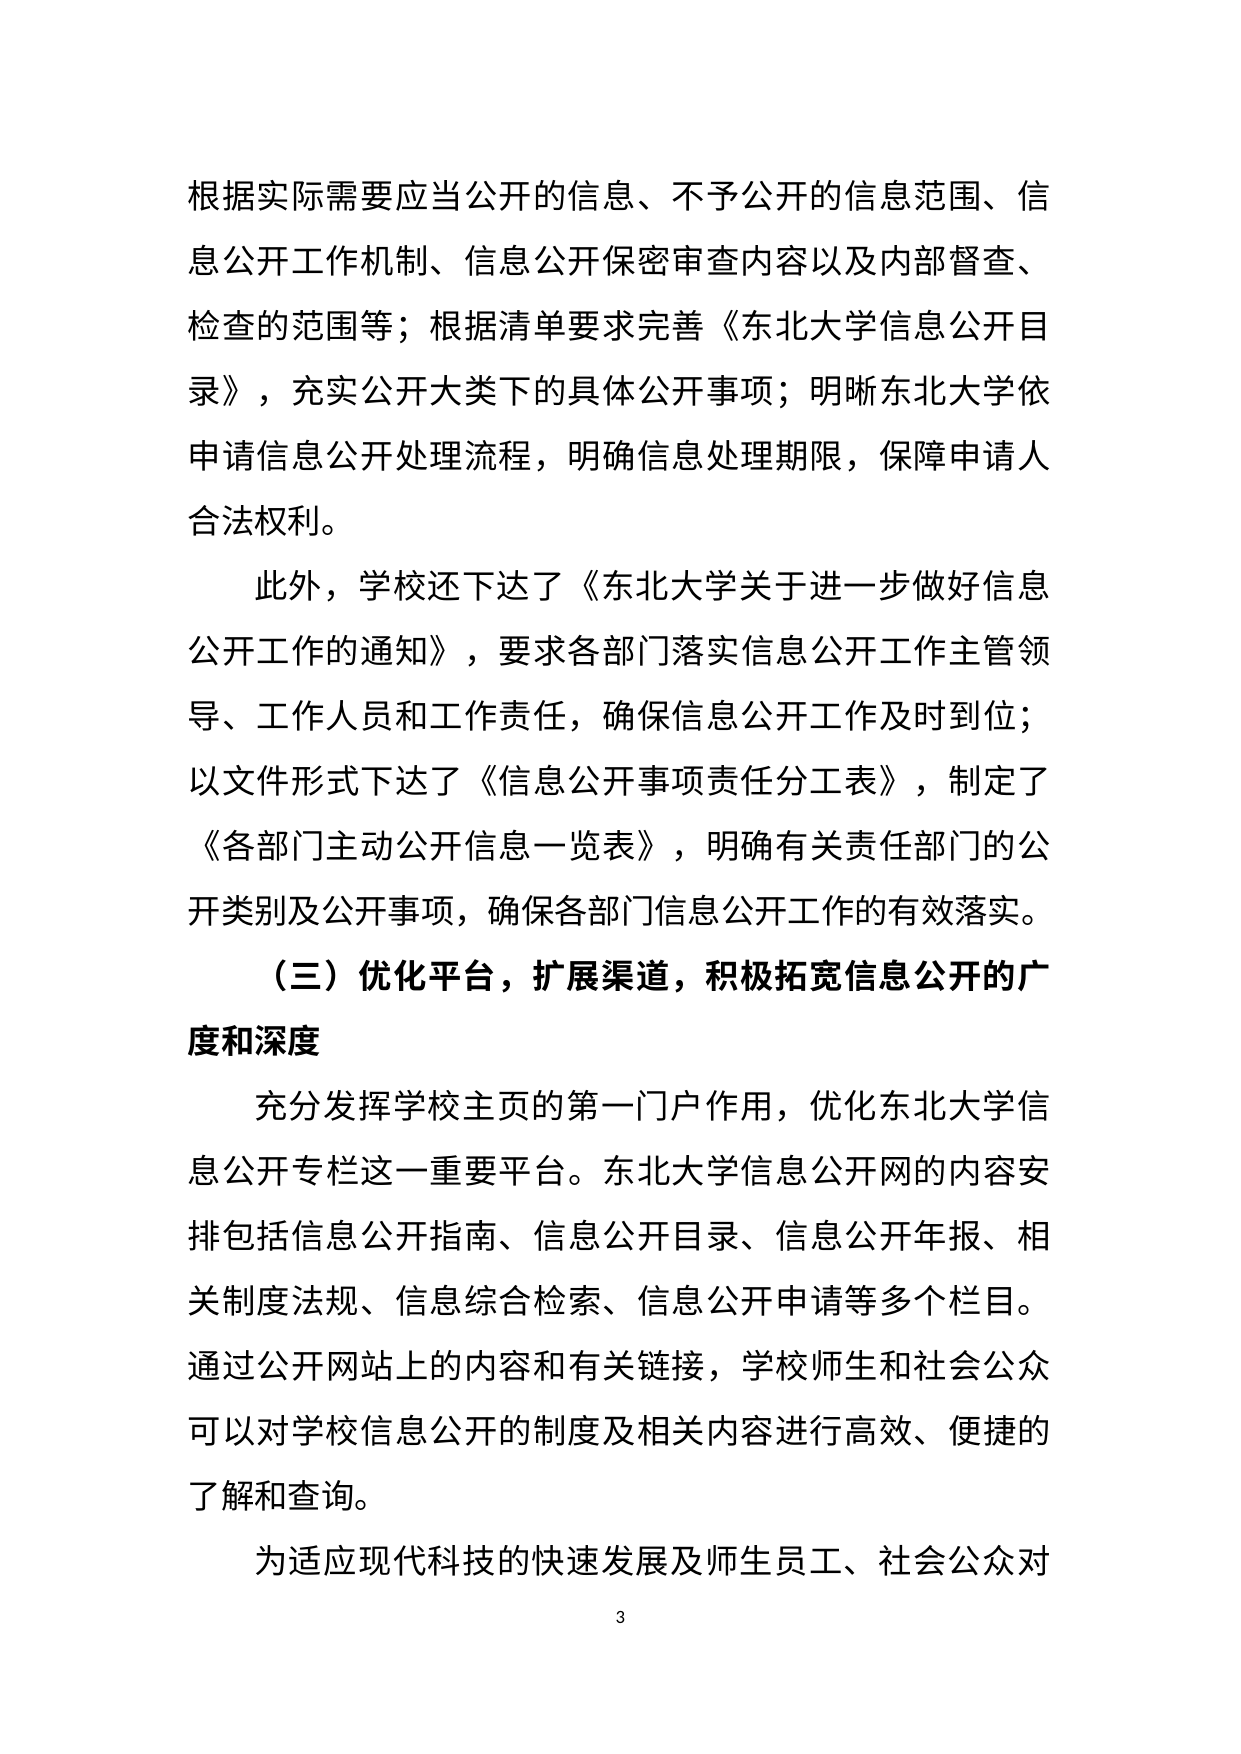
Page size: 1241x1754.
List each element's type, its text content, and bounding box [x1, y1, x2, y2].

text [187, 162, 1053, 552]
text （三）优化平台，扩展渠道，积极拓宽信息公开的广度和深度 [187, 942, 1053, 1072]
text 此外，学校还下达了《东北大学关于进一步做好信息公开工作的通知》，要求各部门落实信息公开工作主管领导、工作人员和工作责任，确保信息公开工作及时到位；以文件形式下达了《信息公开事项责任分工表》，制定了《各部门主动公开信息一览表》，明确有关责任部门的公开类别及公开事项，确保各部门信息公开工作的有效落实。 [187, 552, 1053, 942]
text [187, 1527, 1053, 1592]
text 充分发挥学校主页的第一门户作用，优化东北大学信息公开专栏这一重要平台。东北大学信息公开网的内容安排包括信息公开指南、信息公开目录、信息公开年报、相关制度法规、信息综合检索、信息公开申请等多个栏目。通过公开网站上的内容和有关链接，学校师生和社会公众可以对学校信息公开的制度及相关内容进行高效、便捷的了解和查询。 [187, 1072, 1053, 1527]
